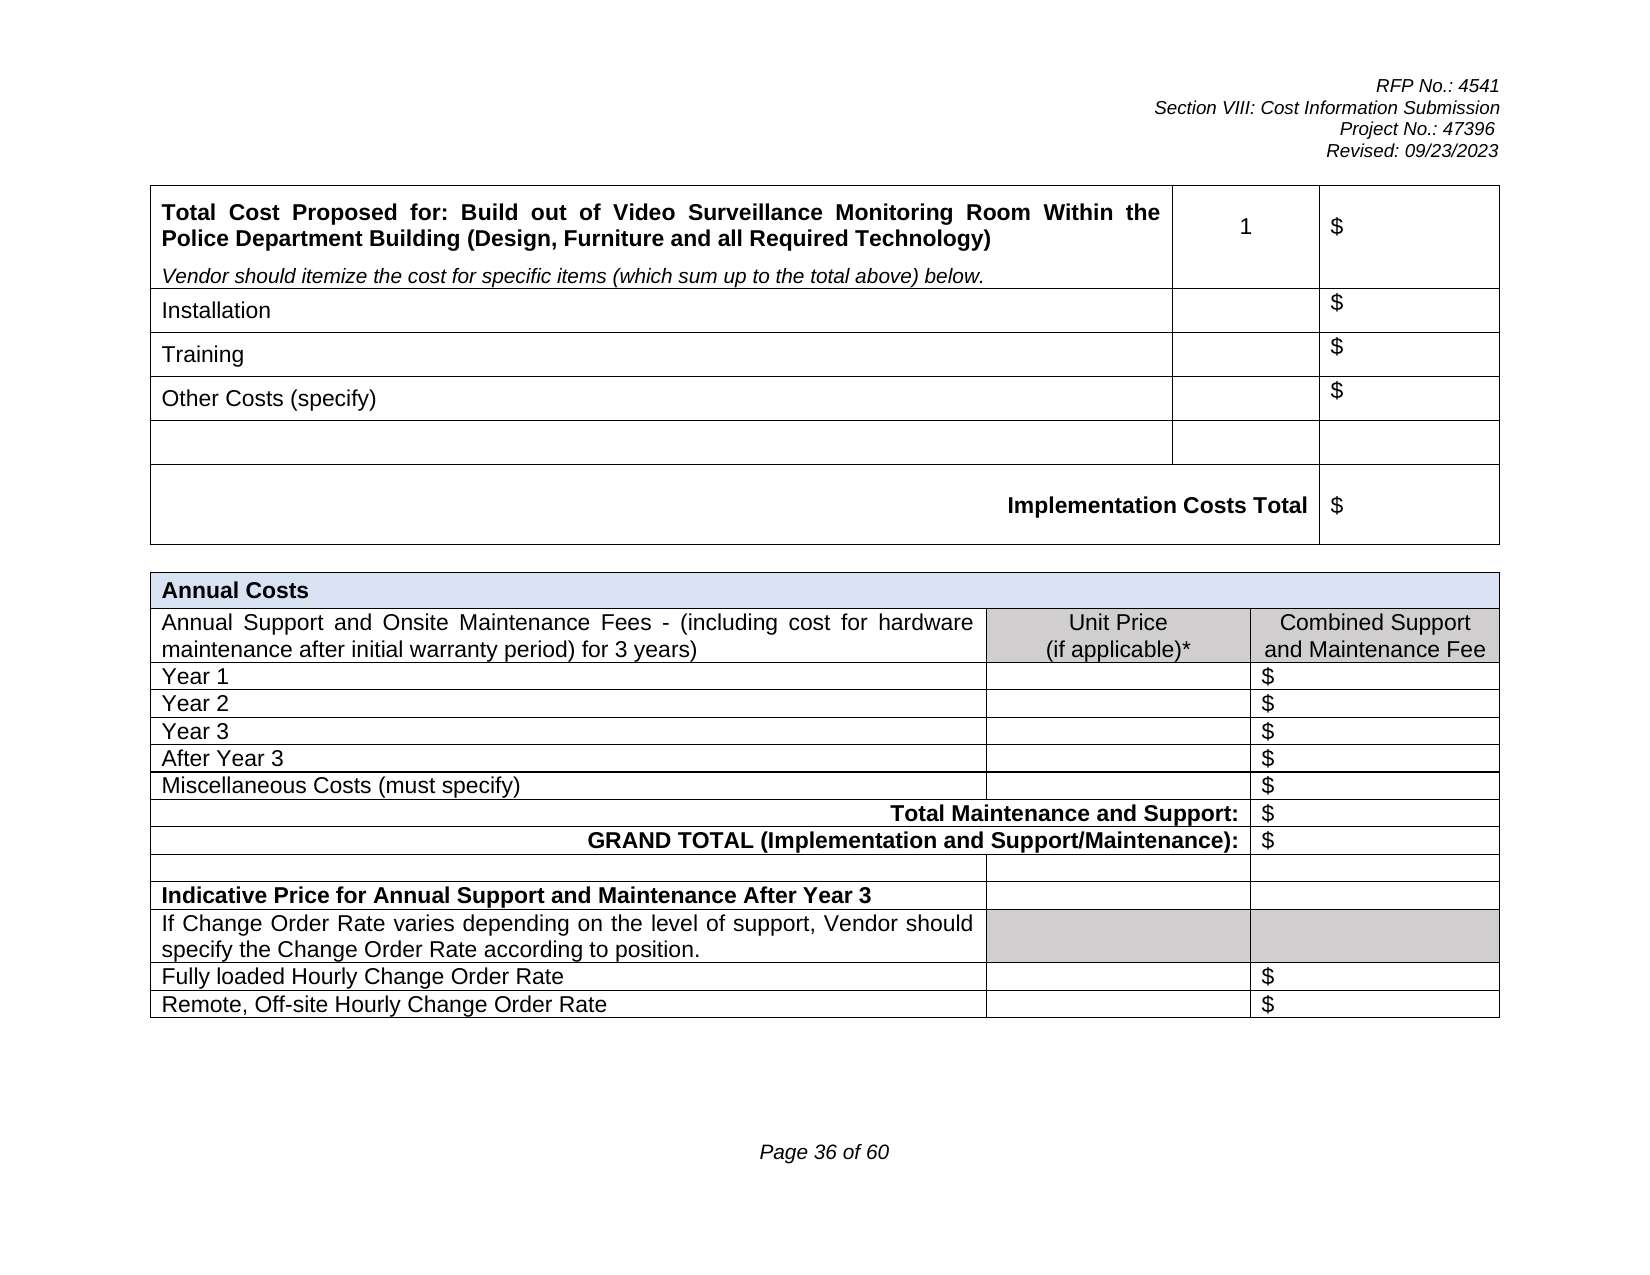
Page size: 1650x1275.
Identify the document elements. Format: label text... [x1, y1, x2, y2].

table_cell [1251, 882, 1499, 908]
table_cell [1320, 421, 1499, 464]
table_cell Unit Price (if applicable)* [987, 609, 1250, 662]
table_cell $ [1320, 289, 1499, 332]
table_cell $ [1251, 963, 1499, 989]
table_cell [1173, 333, 1319, 376]
table_cell Total Cost Proposed for: Build out of Video Surveillance Monitoring Room Within the Police Department Building (Design, Furniture and all Required Technology) Vendor should itemize the cost for specific items (which sum up to the total above) below. [151, 186, 1172, 288]
table_cell Other Costs (specify) [151, 377, 1172, 420]
table_cell [151, 855, 986, 881]
table_cell Annual Support and Onsite Maintenance Fees - (including cost for hardware maintenance after initial warranty period) for 3 years) [151, 609, 986, 662]
table_cell [987, 773, 1250, 799]
table_cell Remote, Off-site Hourly Change Order Rate [151, 991, 986, 1017]
table_cell $ [1251, 800, 1499, 826]
table_cell Training [151, 333, 1172, 376]
table_cell [987, 910, 1250, 962]
table_cell Year 2 [151, 690, 986, 717]
table_cell $ [1320, 465, 1499, 544]
table_cell [987, 963, 1250, 989]
table_cell Installation [151, 289, 1172, 332]
table_cell $ [1251, 690, 1499, 717]
table_cell [151, 421, 1172, 464]
table_cell $ [1251, 827, 1499, 854]
table_header Annual Costs [151, 573, 1499, 608]
table_cell Total Maintenance and Support: [151, 800, 1250, 826]
table_cell [987, 991, 1250, 1017]
table_cell $ [1251, 773, 1499, 799]
table_cell [987, 882, 1250, 908]
table_cell 1 [1173, 186, 1319, 288]
table_cell Year 3 [151, 718, 986, 744]
table_cell Combined Support and Maintenance Fee [1251, 609, 1499, 662]
table_cell Indicative Price for Annual Support and Maintenance After Year 3 [151, 882, 986, 908]
table_cell [1251, 910, 1499, 962]
table_cell $ [1320, 186, 1499, 288]
table_cell Miscellaneous Costs (must specify) [151, 773, 986, 799]
table_cell [1173, 289, 1319, 332]
table_cell Fully loaded Hourly Change Order Rate [151, 963, 986, 989]
table_cell [987, 855, 1250, 881]
table_cell $ [1251, 991, 1499, 1017]
table_cell [1251, 855, 1499, 881]
table_cell [987, 745, 1250, 771]
table_cell After Year 3 [151, 745, 986, 771]
table_cell $ [1320, 377, 1499, 420]
table_cell $ [1251, 718, 1499, 744]
table_cell [987, 718, 1250, 744]
table_cell $ [1251, 663, 1499, 689]
table_cell Year 1 [151, 663, 986, 689]
table_cell $ [1251, 745, 1499, 771]
table_cell [1173, 421, 1319, 464]
table_cell [987, 690, 1250, 717]
table_cell GRAND TOTAL (Implementation and Support/Maintenance): [151, 827, 1250, 854]
table_cell Implementation Costs Total [151, 465, 1319, 544]
table_cell [1173, 377, 1319, 420]
table_cell $ [1320, 333, 1499, 376]
table_cell [987, 663, 1250, 689]
table_cell If Change Order Rate varies depending on the level of support, Vendor should specify the Change Order Rate according to position. [151, 910, 986, 962]
